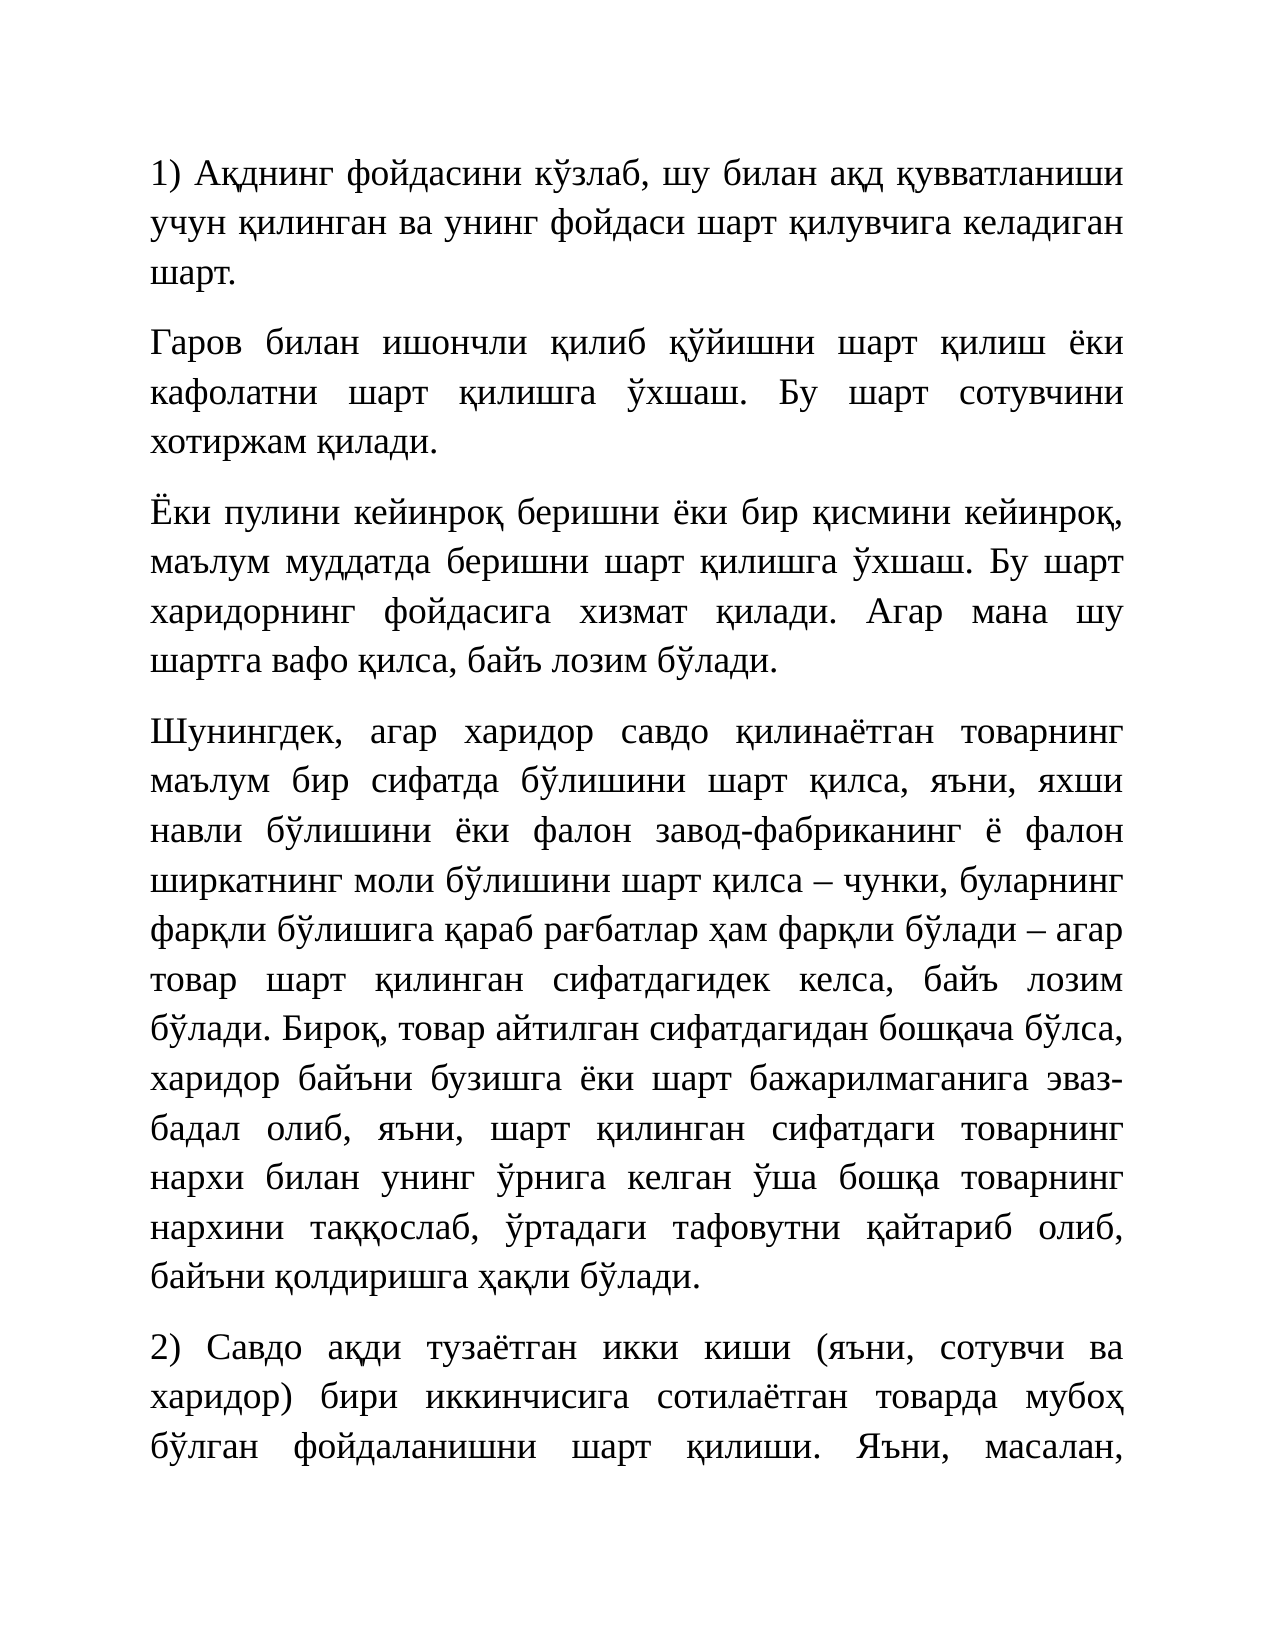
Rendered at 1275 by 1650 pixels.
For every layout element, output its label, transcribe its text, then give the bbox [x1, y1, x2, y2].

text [150, 1324, 1125, 1466]
text Ёки пулини кейинроқ беришни ёки бир қисмини кейинроқ, маълум муддатда беришни шарт қилишга ўхшаш. Бу шарт харидорнинг фойдасига хизмат қилади. Агар мана шу шартга вафо қилса, байъ лозим бўлади. [150, 489, 1125, 681]
text Шунингдек, агар харидор савдо қилинаётган товарнинг маълум бир сифатда бўлишини шарт қилса, яъни, яхши навли бўлишини ёки фалон завод-фабриканинг ё фалон ширкатнинг моли бўлишини шарт қилса – чунки, буларнинг фарқли бўлишига қараб рағбатлар ҳам фарқли бўлади – агар товар шарт қилинган сифатдагидек келса, байъ лозим бўлади. Бироқ, товар айтилган сифатдагидан бошқача бўлса, харидор байъни бузишга ёки шарт бажарилмаганига эваз-бадал олиб, яъни, шарт қилинган сифатдаги товарнинг нархи билан унинг ўрнига келган ўша бошқа товарнинг нархини таққослаб, ўртадаги тафовутни қайтариб олиб, байъни қолдиришга ҳақли бўлади. [150, 708, 1125, 1297]
text 1) Ақднинг фойдасини кўзлаб, шу билан ақд қувватланиши учун қилинган ва унинг фойдаси шарт қилувчига келадиган шарт. [150, 150, 1125, 292]
text Гаров билан ишончли қилиб қўйишни шарт қилиш ёки кафолатни шарт қилишга ўхшаш. Бу шарт сотувчини хотиржам қилади. [150, 319, 1125, 462]
